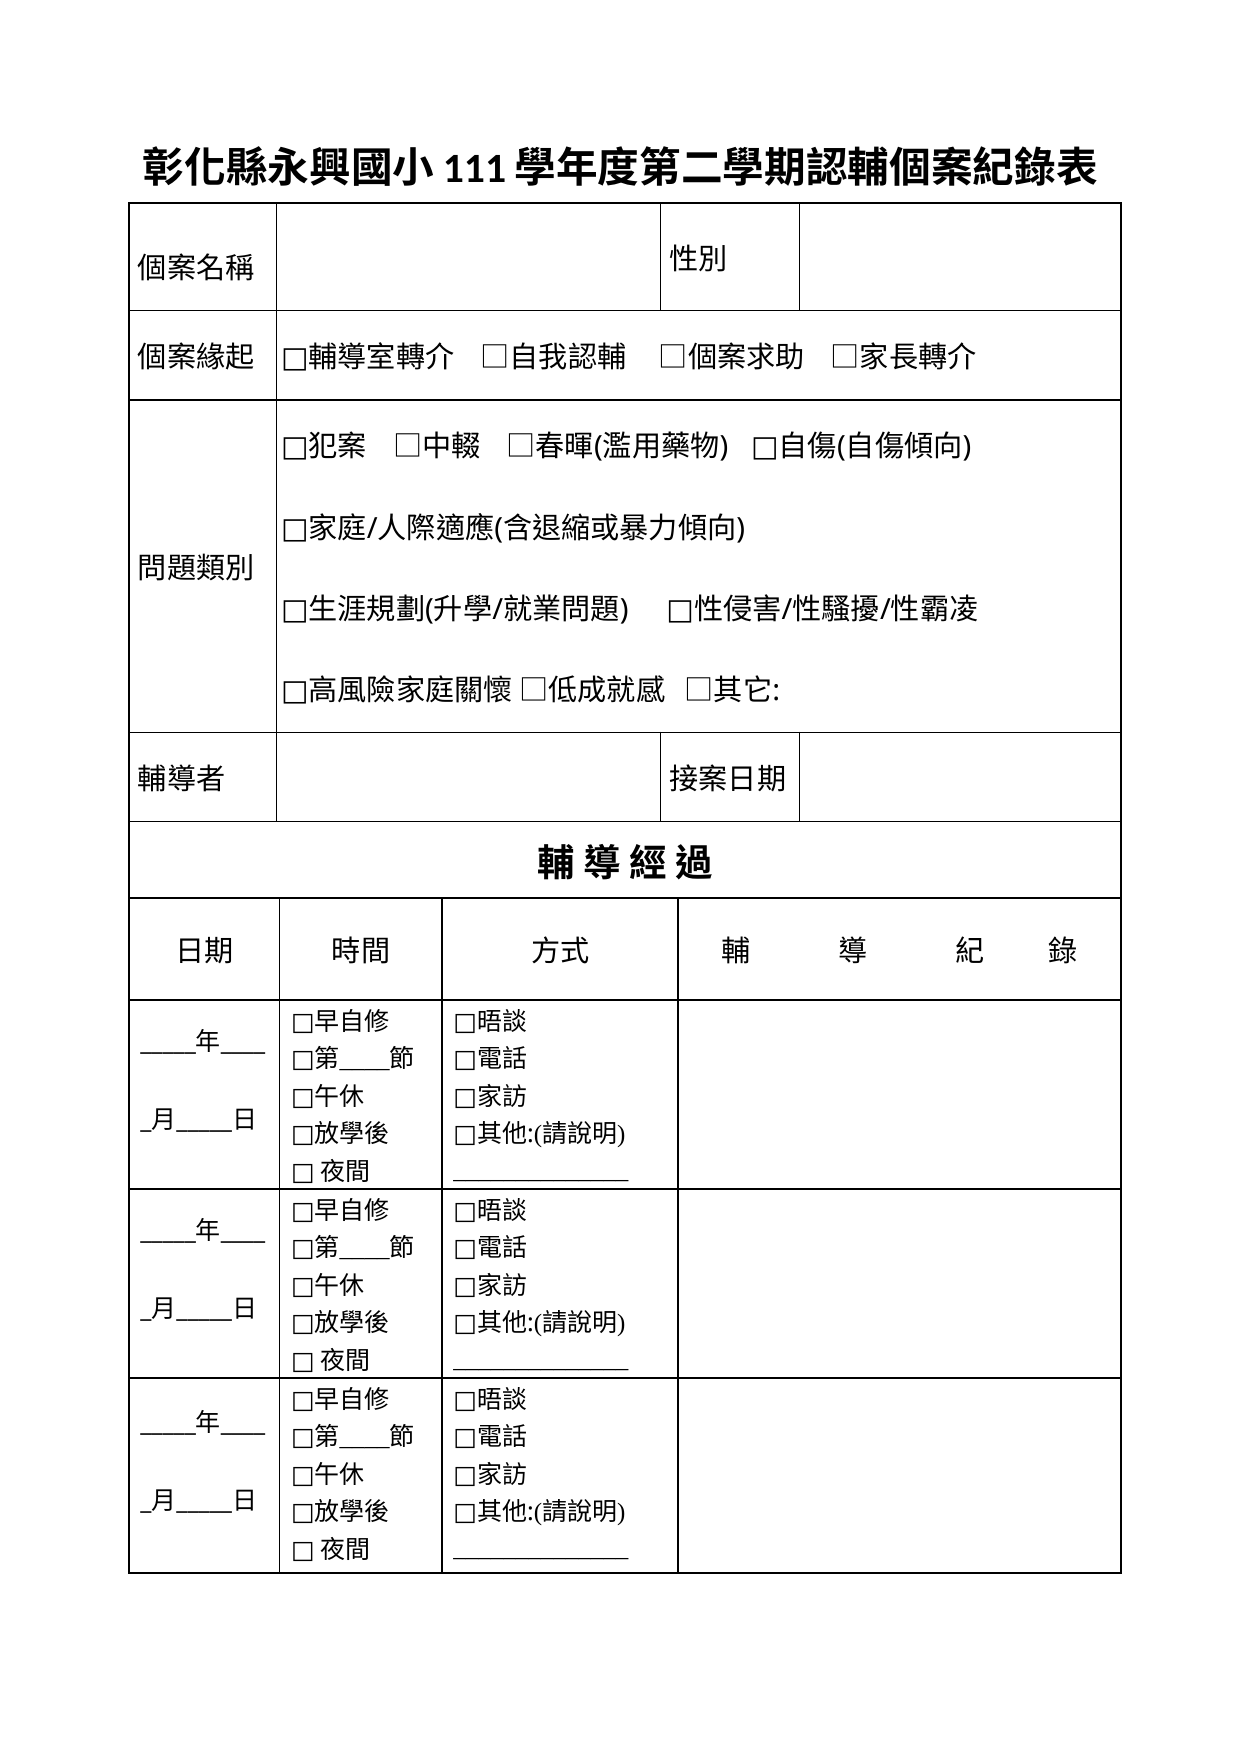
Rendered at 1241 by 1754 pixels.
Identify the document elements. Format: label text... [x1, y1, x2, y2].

text 彰化縣永興國小111學年度第二學期認輔個案紀錄表 [130, 127, 1110, 202]
table_cell 輔導者 [130, 733, 276, 821]
table_cell _____年_____月_____日 [130, 1001, 279, 1188]
table_cell □晤談 □電話 □家訪 □其他:(請說明) ______________ [443, 1190, 677, 1377]
table_cell 輔 導 經 過 [130, 822, 1120, 897]
table_cell [679, 1001, 1120, 1188]
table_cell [280, 1379, 441, 1572]
table_cell 日期 [130, 899, 279, 999]
table_header [277, 204, 660, 310]
table_cell [679, 1190, 1120, 1377]
table_header 性別 [661, 204, 799, 310]
table_cell _____年_____月_____日 [130, 1379, 279, 1572]
table_cell 方式 [443, 899, 677, 999]
table_cell 問題類別 [130, 401, 276, 732]
table_cell [679, 1379, 1120, 1572]
table_cell [800, 733, 1120, 821]
table_cell □早自修 □第____節 □午休 □放學後 □ 夜間 [280, 1001, 441, 1188]
table_cell □輔導室轉介 □自我認輔 □個案求助 □家長轉介 [277, 311, 1120, 399]
table_header 個案名稱 [130, 204, 276, 310]
table_cell □早自修 □第____節 □午休 □放學後 □ 夜間 [280, 1190, 441, 1377]
table_header [800, 204, 1120, 310]
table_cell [443, 1379, 677, 1572]
table_cell □晤談 □電話 □家訪 □其他:(請說明) ______________ [443, 1001, 677, 1188]
table_cell 接案日期 [661, 733, 799, 821]
table_cell 時間 [280, 899, 441, 999]
table_cell 輔 導 紀 錄 [679, 899, 1120, 999]
table_cell 個案緣起 [130, 311, 276, 399]
table_cell _____年_____月_____日 [130, 1190, 279, 1377]
table_cell □犯案 □中輟 □春暉(濫用藥物) □自傷(自傷傾向) □家庭/人際適應(含退縮或暴力傾向) □生涯規劃(升學/就業問題) □性侵害/性騷擾/性霸凌 □高風險家庭關懷 □低成就感 □其它: [277, 401, 1120, 732]
table_cell [277, 733, 660, 821]
